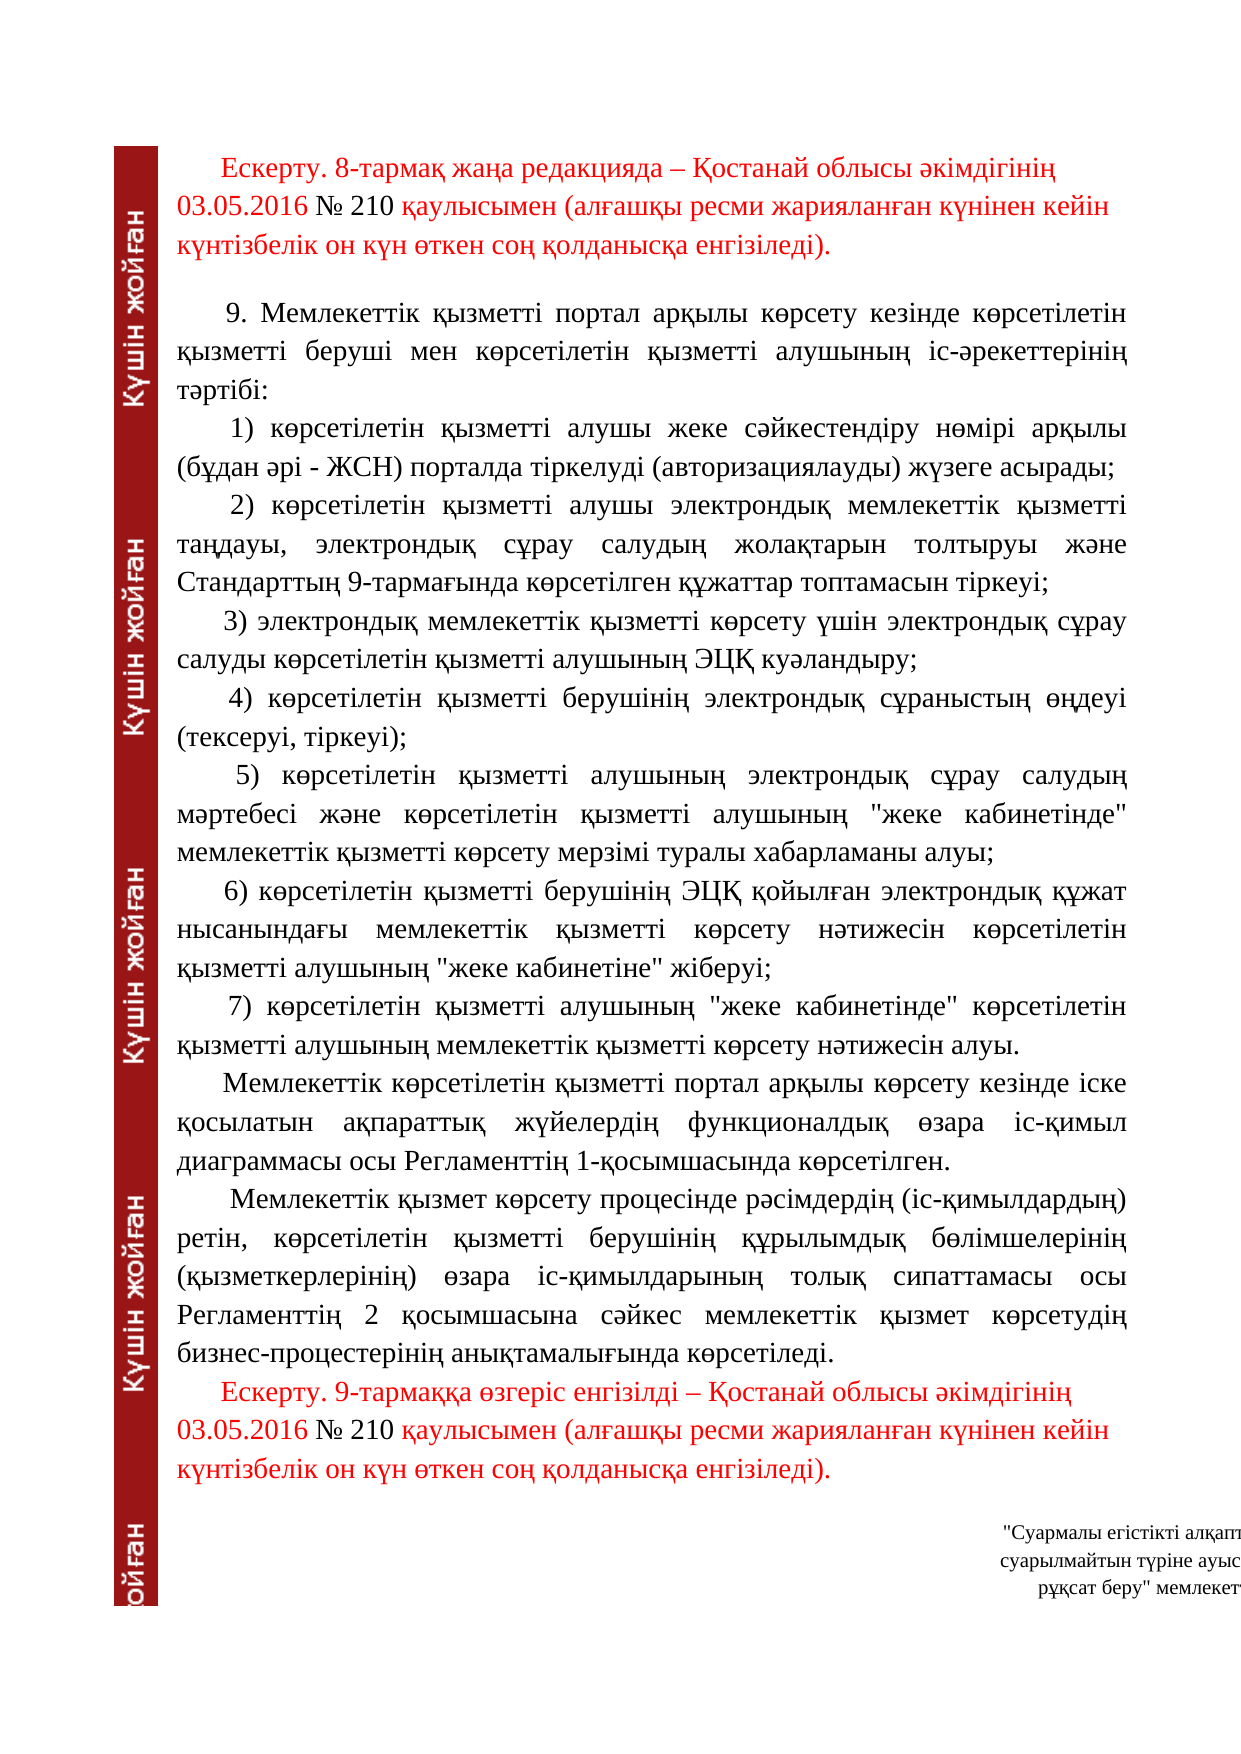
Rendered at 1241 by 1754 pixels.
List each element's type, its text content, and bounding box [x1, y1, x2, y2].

text Ескерту. 8-тармақ жаңа редакцияда – Қостанай облысы әкімдігінің 03.05.2016 № 210 қаулысымен (алғашқы ресми жарияланған күнінен кейін күнтізбелік он күн өткен соң қолданысқа енгізіледі). [112, 150, 1128, 291]
picture [114, 291, 158, 295]
text 4) көрсетілетін қызметті берушінің электрондық сұраныстың өңдеуі (тексеруі, тіркеуі); [112, 680, 1128, 752]
picture [114, 1176, 158, 1181]
text 6) көрсетілетін қызметті берушінің ЭЦҚ қойылған электрондық құжат нысанындағы мемлекеттік қызметті көрсету нәтижесін көрсетілетін қызметті алушының "жеке кабинетіне" жіберуі; [112, 873, 1128, 983]
picture [114, 1369, 158, 1374]
table_header [101, 1519, 912, 1601]
text 7) көрсетілетін қызметті алушының "жеке кабинетінде" көрсетілетін қызметті алушының мемлекеттік қызметті көрсету нәтижесін алуы. [112, 988, 1128, 1061]
text 5) көрсетілетін қызметті алушының электрондық сұрау салудың мәртебесі және көрсетілетін қызметті алушының "жеке кабинетінде" мемлекеттік қызметті көрсету мерзімі туралы хабарламаны алуы; [112, 757, 1128, 868]
picture [114, 405, 158, 410]
text Ескерту. 9-тармаққа өзгеріс енгізілді – Қостанай облысы әкімдігінің 03.05.2016 № 210 қаулысымен (алғашқы ресми жарияланған күнінен кейін күнтізбелік он күн өткен соң қолданысқа енгізіледі). [112, 1374, 1128, 1515]
text 3) электрондық мемлекеттік қызметті көрсету үшін электрондық сұрау салуды көрсетілетін қызметті алушының ЭЦҚ куәландыру; [112, 603, 1128, 675]
picture [114, 1061, 158, 1066]
picture [114, 1515, 158, 1519]
text Мемлекеттік қызмет көрсету процесінде рәсімдердің (іс-қимылдардың) ретін, көрсетілетін қызметті берушінің құрылымдық бөлімшелерінің (қызметкерлерінің) өзара іс-қимылдарының толық сипаттамасы осы Регламенттің 2 қосымшасына сәйкес мемлекеттік қызмет көрсетудің бизнес-процестерінің анықтамалығында көрсетіледі. [112, 1181, 1128, 1369]
picture [114, 146, 158, 150]
table_header "Суармалы егiстiктi алқаптардың суарылмайтын түрiне ауыстыруға рұқсат беру" мемлекеттік көрсетілетін қызмет регламентіне 1-қосымша [912, 1519, 1240, 1601]
text 1) көрсетілетін қызметті алушы жеке сәйкестендіру нөмірі арқылы (бұдан әрі - ЖСН) порталда тіркелуді (авторизациялауды) жүзеге асырады; [112, 410, 1128, 482]
picture [114, 868, 158, 873]
picture [114, 598, 158, 603]
picture [114, 983, 158, 988]
picture [114, 482, 158, 487]
text 2) көрсетілетін қызметті алушы электрондық мемлекеттік қызметті таңдауы, электрондық сұрау салудың жолақтарын толтыруы және Стандарттың 9-тармағында көрсетілген құжаттар топтамасын тіркеуі; [112, 487, 1128, 598]
text Мемлекеттік көрсетілетін қызметті портал арқылы көрсету кезінде іске қосылатын ақпараттық жүйелердің функционалдық өзара іс-қимыл диаграммасы осы Регламенттің 1-қосымшасында көрсетілген. [112, 1066, 1128, 1176]
picture [114, 752, 158, 757]
picture [114, 1601, 158, 1606]
text 9. Мемлекеттік қызметті портал арқылы көрсету кезінде көрсетілетін қызметті беруші мен көрсетілетін қызметті алушының іс-әрекеттерінің тәртібі: [112, 295, 1128, 405]
picture [114, 675, 158, 680]
